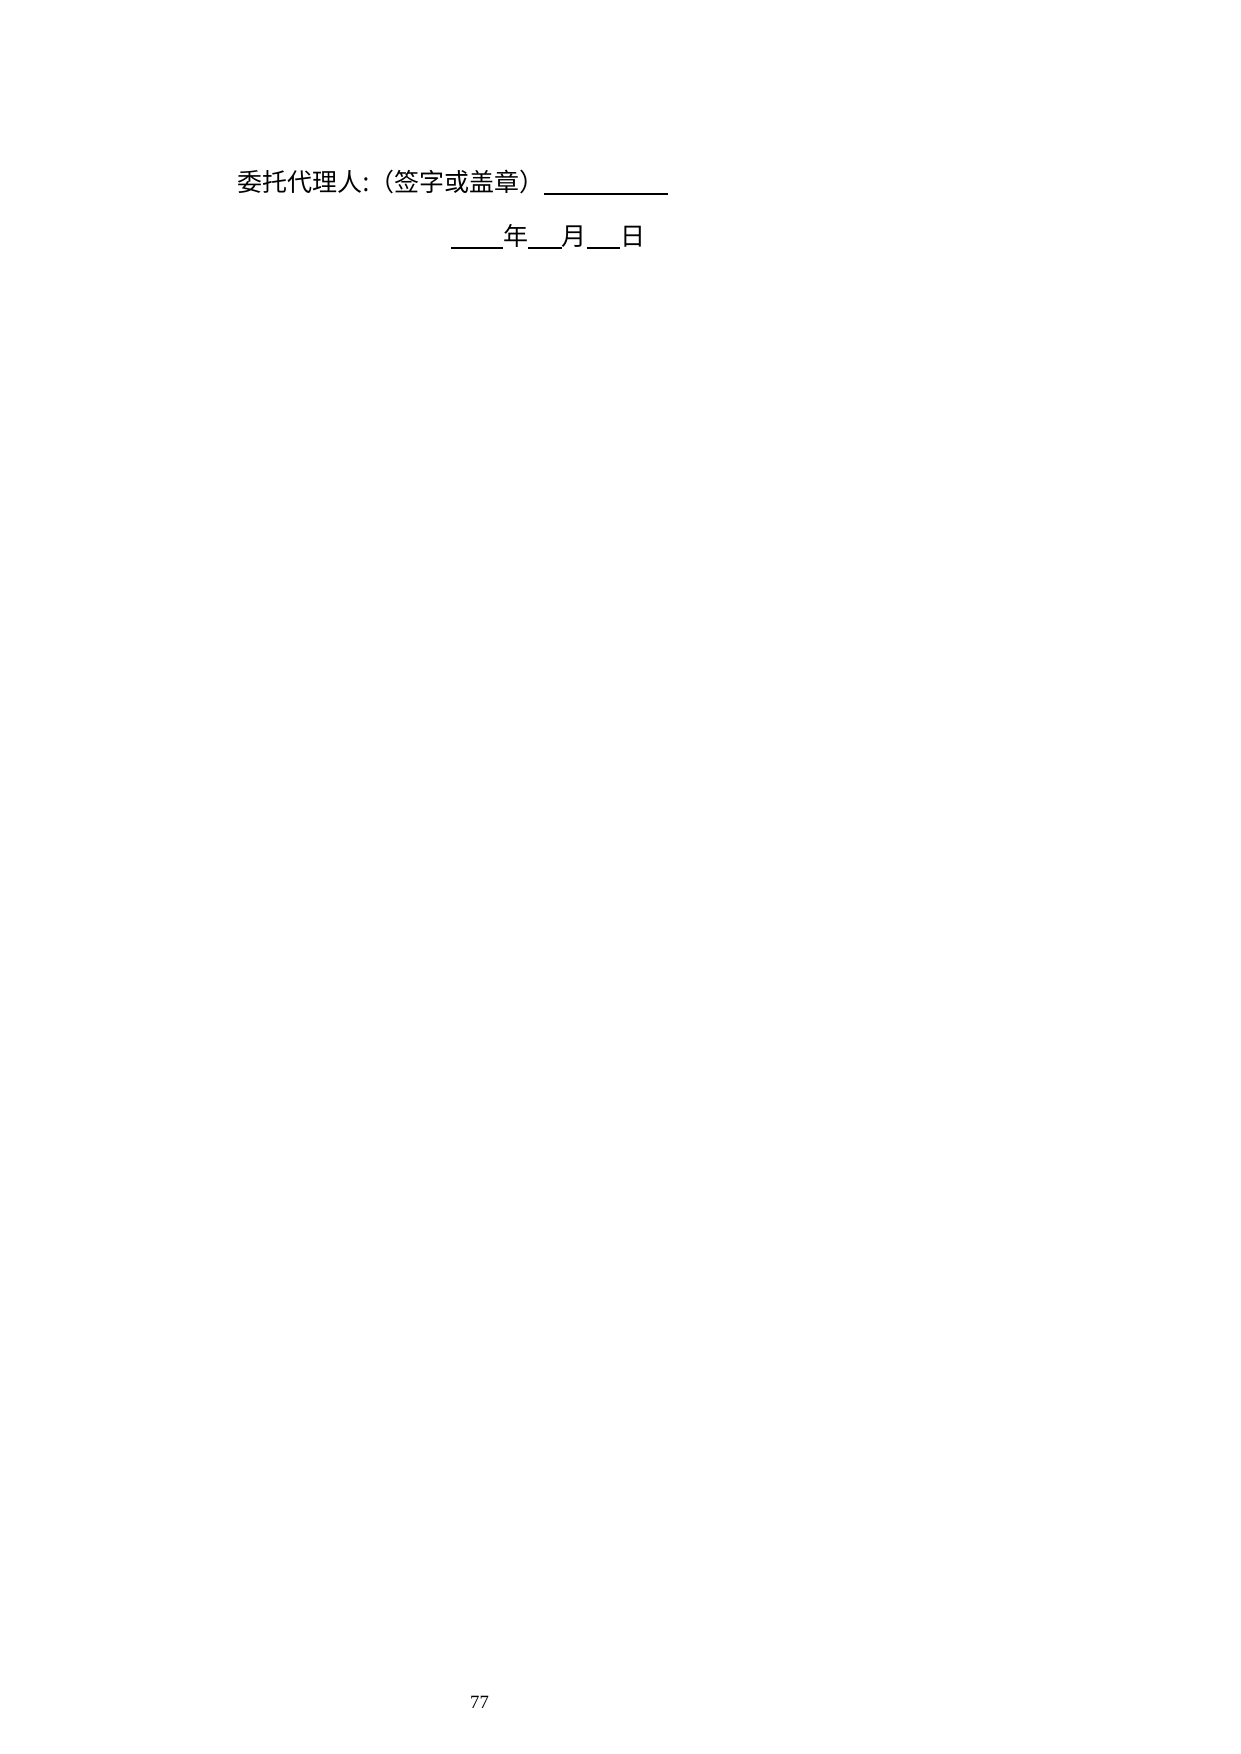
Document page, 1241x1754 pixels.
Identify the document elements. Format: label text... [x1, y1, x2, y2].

text 年 月 日 [150, 216, 1090, 253]
text 委托代理人:（签字或盖章） [150, 162, 1090, 198]
